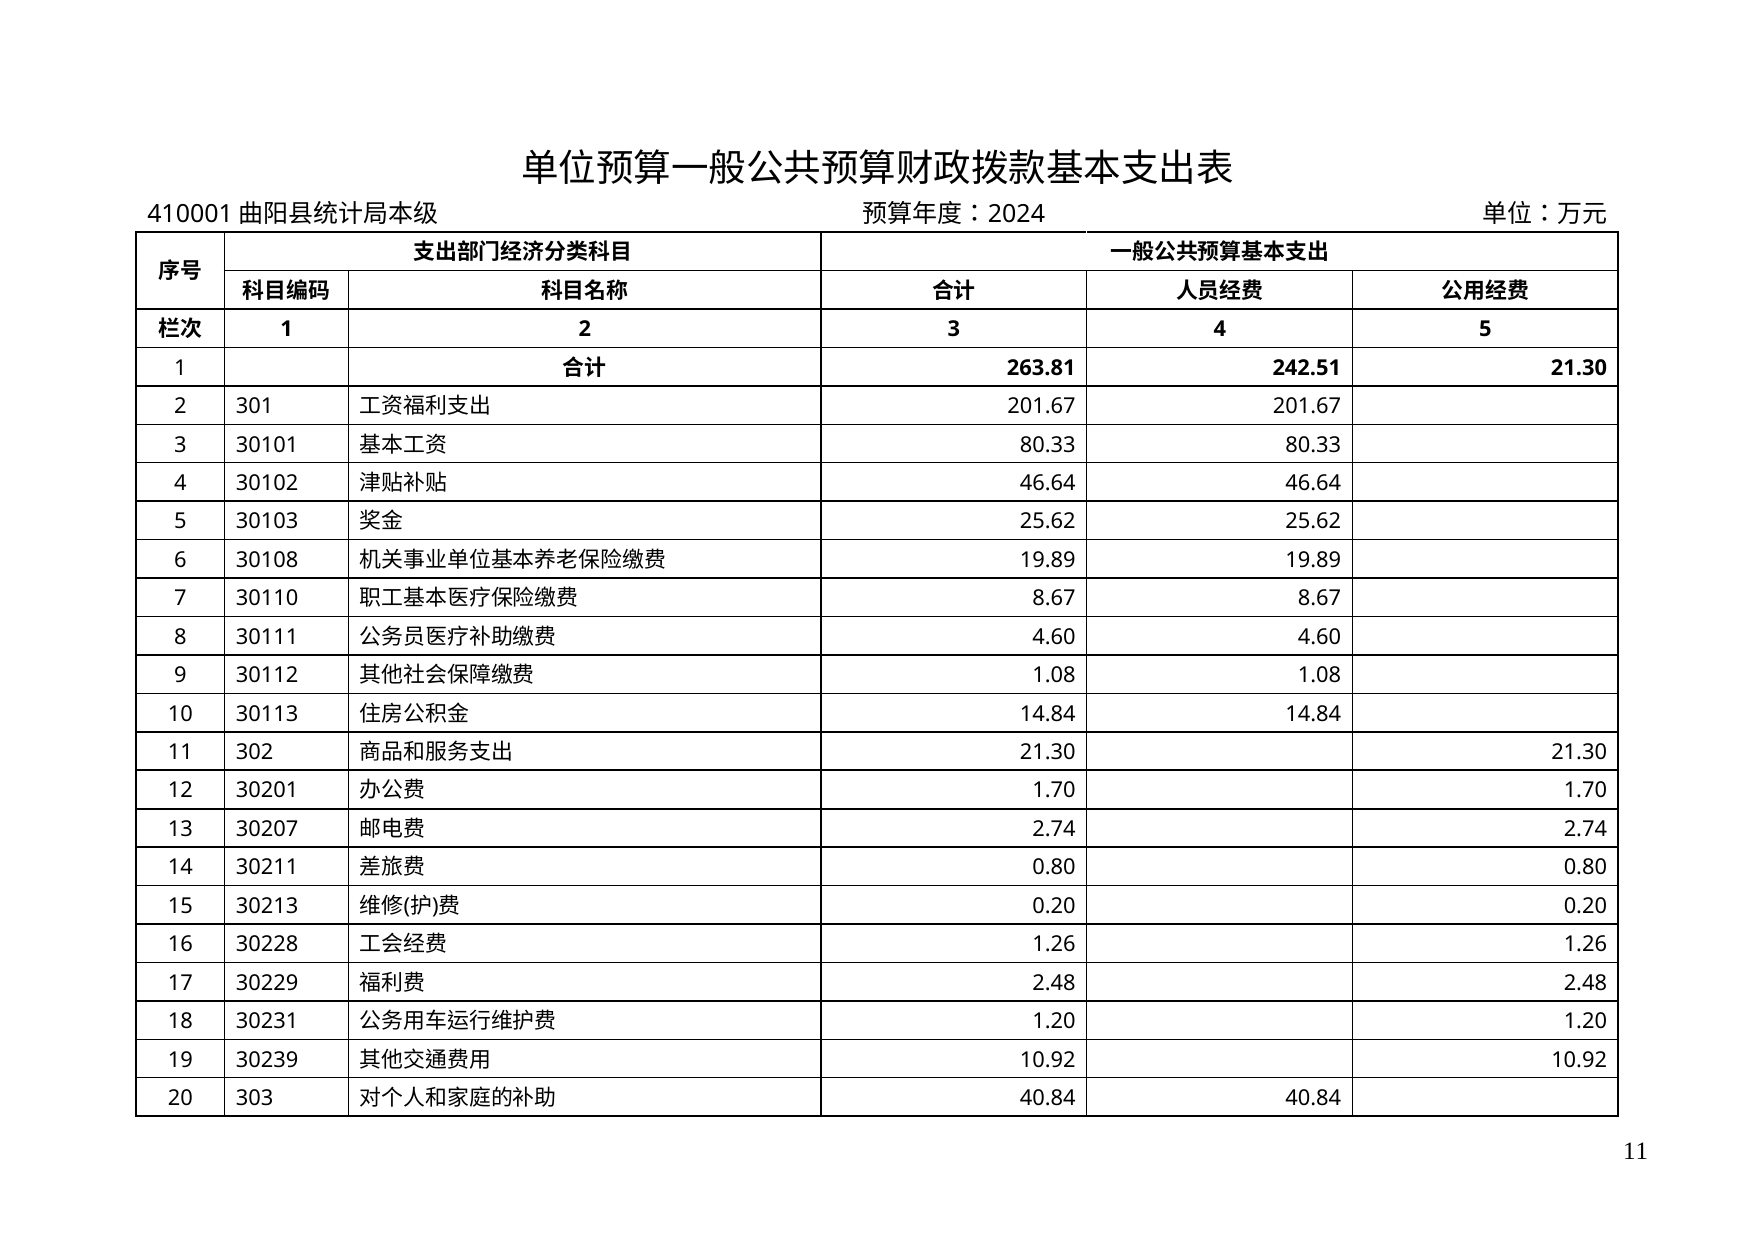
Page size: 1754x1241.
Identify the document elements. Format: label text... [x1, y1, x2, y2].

table_cell 8.67 [1087, 579, 1352, 616]
table_cell 2.48 [822, 963, 1086, 1000]
table_cell 30111 [225, 617, 348, 654]
table_cell 19.89 [1087, 540, 1352, 577]
table_cell 4 [1087, 310, 1352, 347]
table_cell [1087, 848, 1352, 885]
table_cell 12 [137, 771, 224, 808]
table_cell 1 [225, 310, 348, 347]
table_cell [1353, 425, 1617, 462]
table_cell 303 [225, 1078, 348, 1115]
table_header 410001曲阳县统计局本级 [137, 195, 820, 231]
table_cell 30103 [225, 502, 348, 539]
table_cell 10 [137, 694, 224, 731]
table_cell 25.62 [1087, 502, 1352, 539]
table_cell 1.08 [1087, 656, 1352, 692]
table_cell [1353, 617, 1617, 654]
table_cell 30113 [225, 694, 348, 731]
table_cell 合计 [822, 271, 1086, 308]
table_cell [225, 348, 348, 385]
table_cell 3 [137, 425, 224, 462]
table_cell [1353, 1078, 1617, 1115]
table_cell 17 [137, 963, 224, 1000]
table_cell 30102 [225, 463, 348, 500]
table_cell 工资福利支出 [349, 387, 820, 423]
table_cell [1353, 387, 1617, 423]
table_cell 办公费 [349, 771, 820, 808]
table_cell 机关事业单位基本养老保险缴费 [349, 540, 820, 577]
table_cell 工会经费 [349, 925, 820, 962]
table_cell 14.84 [1087, 694, 1352, 731]
table_cell 40.84 [1087, 1078, 1352, 1115]
table_cell 301 [225, 387, 348, 423]
table_cell 2.74 [822, 810, 1086, 846]
table_cell 1.26 [1353, 925, 1617, 962]
table_cell 合计 [349, 348, 820, 385]
table_cell 30231 [225, 1002, 348, 1038]
table_cell [1087, 1040, 1352, 1077]
table_cell 1.26 [822, 925, 1086, 962]
table_cell 1.70 [1353, 771, 1617, 808]
table_cell 30101 [225, 425, 348, 462]
table_cell 1.20 [822, 1002, 1086, 1038]
table_cell 1.20 [1353, 1002, 1617, 1038]
table_cell 支出部门经济分类科目 [225, 233, 820, 270]
table_cell 1.08 [822, 656, 1086, 692]
table_cell 16 [137, 925, 224, 962]
table_cell 30201 [225, 771, 348, 808]
table_cell 13 [137, 810, 224, 846]
table_cell 1 [137, 348, 224, 385]
table_cell 30228 [225, 925, 348, 962]
table_cell 302 [225, 733, 348, 769]
table_cell 0.20 [822, 886, 1086, 923]
table_cell 对个人和家庭的补助 [349, 1078, 820, 1115]
table_cell 9 [137, 656, 224, 692]
table_cell 差旅费 [349, 848, 820, 885]
table_cell 维修(护)费 [349, 886, 820, 923]
table_cell 职工基本医疗保险缴费 [349, 579, 820, 616]
table_cell 21.30 [1353, 348, 1617, 385]
table_cell 2 [137, 387, 224, 423]
table_cell 2.48 [1353, 963, 1617, 1000]
table_cell 11 [137, 733, 224, 769]
table_cell 0.20 [1353, 886, 1617, 923]
table_cell 住房公积金 [349, 694, 820, 731]
table_cell 8.67 [822, 579, 1086, 616]
table_cell 30239 [225, 1040, 348, 1077]
table_cell 30110 [225, 579, 348, 616]
table_cell 30211 [225, 848, 348, 885]
table_cell [1353, 540, 1617, 577]
table_cell 商品和服务支出 [349, 733, 820, 769]
table_cell 0.80 [1353, 848, 1617, 885]
table_cell 201.67 [1087, 387, 1352, 423]
table_cell 序号 [137, 233, 224, 308]
table_cell 公务员医疗补助缴费 [349, 617, 820, 654]
table_cell 242.51 [1087, 348, 1352, 385]
table_cell 21.30 [822, 733, 1086, 769]
table_cell 5 [137, 502, 224, 539]
table_cell [1087, 1002, 1352, 1038]
table_cell 基本工资 [349, 425, 820, 462]
table_cell 201.67 [822, 387, 1086, 423]
table_header 预算年度：2024 [822, 195, 1086, 231]
table_cell 21.30 [1353, 733, 1617, 769]
table_cell 40.84 [822, 1078, 1086, 1115]
table_cell 80.33 [822, 425, 1086, 462]
table_cell 30112 [225, 656, 348, 692]
table_cell 人员经费 [1087, 271, 1352, 308]
table_cell [1353, 463, 1617, 500]
table_cell 公务用车运行维护费 [349, 1002, 820, 1038]
table_cell 津贴补贴 [349, 463, 820, 500]
table_cell 1.70 [822, 771, 1086, 808]
table_cell 20 [137, 1078, 224, 1115]
table_cell 其他交通费用 [349, 1040, 820, 1077]
table_cell 30229 [225, 963, 348, 1000]
table_cell [1087, 886, 1352, 923]
table_cell [1353, 502, 1617, 539]
table_cell 一般公共预算基本支出 [822, 233, 1617, 270]
table_cell 7 [137, 579, 224, 616]
table_cell 福利费 [349, 963, 820, 1000]
table_cell 19.89 [822, 540, 1086, 577]
table_cell 0.80 [822, 848, 1086, 885]
table_cell 15 [137, 886, 224, 923]
table_cell 6 [137, 540, 224, 577]
table_cell 80.33 [1087, 425, 1352, 462]
table_cell 46.64 [1087, 463, 1352, 500]
table_cell 其他社会保障缴费 [349, 656, 820, 692]
table_cell 14.84 [822, 694, 1086, 731]
table_cell 科目编码 [225, 271, 348, 308]
table_cell 5 [1353, 310, 1617, 347]
table_cell 栏次 [137, 310, 224, 347]
table_cell 奖金 [349, 502, 820, 539]
table_cell 3 [822, 310, 1086, 347]
table_cell [1087, 810, 1352, 846]
table_cell 10.92 [822, 1040, 1086, 1077]
table_cell [1087, 771, 1352, 808]
table_cell 19 [137, 1040, 224, 1077]
table_cell 263.81 [822, 348, 1086, 385]
table_cell 30108 [225, 540, 348, 577]
table_cell 8 [137, 617, 224, 654]
table_cell [1087, 925, 1352, 962]
table_cell 4 [137, 463, 224, 500]
table_cell [1353, 694, 1617, 731]
table_cell 4.60 [1087, 617, 1352, 654]
table_cell [1353, 579, 1617, 616]
table_cell 公用经费 [1353, 271, 1617, 308]
table_cell 10.92 [1353, 1040, 1617, 1077]
table_cell 18 [137, 1002, 224, 1038]
table_cell [1087, 733, 1352, 769]
table_cell 4.60 [822, 617, 1086, 654]
table_cell [1087, 963, 1352, 1000]
table_header 单位：万元 [1087, 195, 1617, 231]
text 单位预算一般公共预算财政拨款基本支出表 [106, 142, 1648, 193]
table_cell 46.64 [822, 463, 1086, 500]
table_cell 邮电费 [349, 810, 820, 846]
table_cell 30213 [225, 886, 348, 923]
table_cell 14 [137, 848, 224, 885]
table_cell 科目名称 [349, 271, 820, 308]
table_cell 30207 [225, 810, 348, 846]
table_cell 2 [349, 310, 820, 347]
table_cell 2.74 [1353, 810, 1617, 846]
table_cell [1353, 656, 1617, 692]
table_cell 25.62 [822, 502, 1086, 539]
